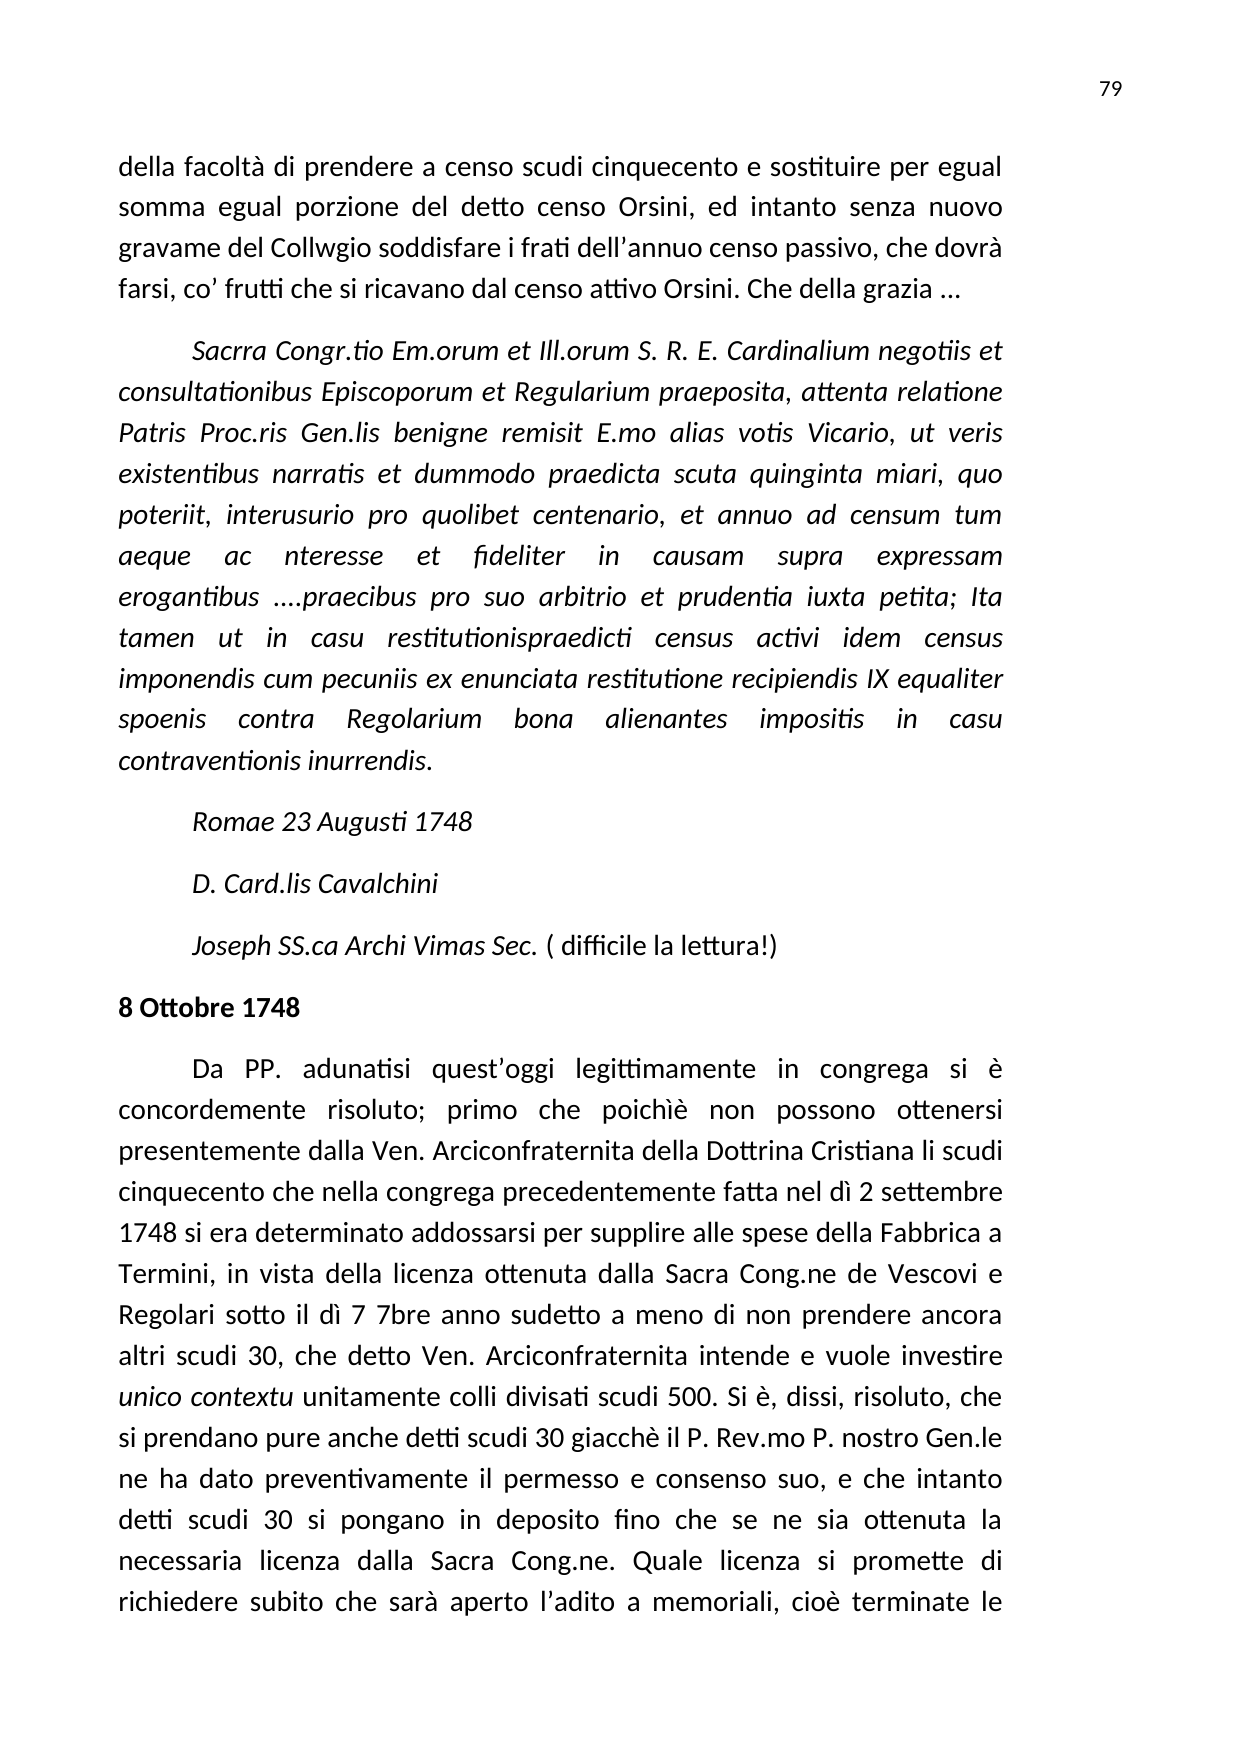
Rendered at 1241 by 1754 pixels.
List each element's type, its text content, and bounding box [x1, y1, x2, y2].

text D. Card.lis Cavalchini [192, 865, 1004, 901]
text Joseph SS.ca Archi Vimas Sec. ( difficile la lettura!) [118, 927, 1004, 962]
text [118, 1050, 1004, 1618]
text 8 Ottobre 1748 [118, 989, 1004, 1024]
text Sacrra Congr.tio Em.orum et Ill.orum S. R. E. Cardinalium negotiis et consultationibus Episcoporum et Regularium praeposita, attenta relatione Patris Proc.ris Gen.lis benigne remisit E.mo alias votis Vicario, ut veris existentibus narratis et dummodo praedicta scuta quinginta miari, quo poteriit, interusurio pro quolibet centenario, et annuo ad censum tum aeque ac nteresse et fideliter in causam supra expressam erogantibus ....praecibus pro suo arbitrio et prudentia iuxta petita; Ita tamen ut in casu restitutionispraedicti census activi idem census imponendis cum pecuniis ex enunciata restitutione recipiendis IX equaliter spoenis contra Regolarium bona alienantes impositis in casu contraventionis inurrendis. [118, 332, 1004, 777]
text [118, 148, 1004, 306]
text Romae 23 Augusti 1748 [118, 803, 1004, 839]
